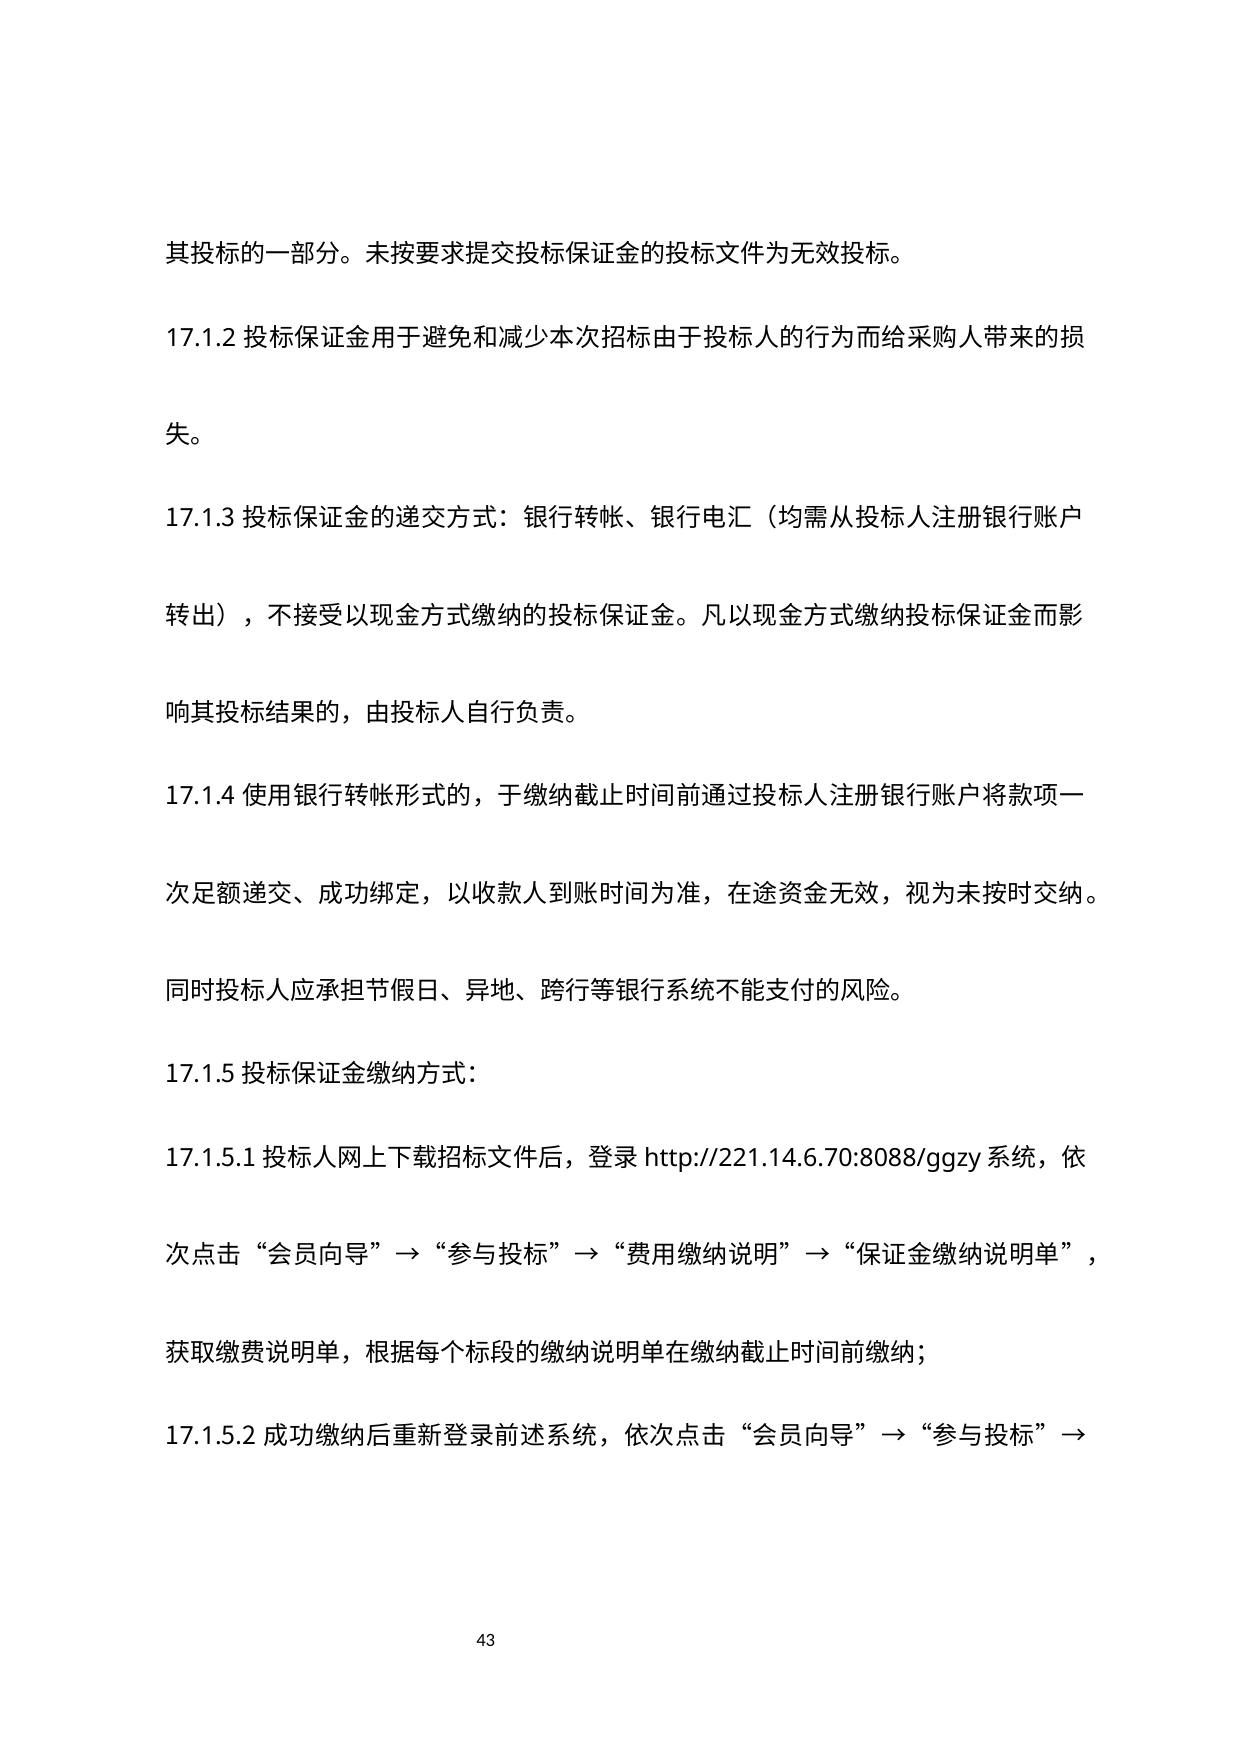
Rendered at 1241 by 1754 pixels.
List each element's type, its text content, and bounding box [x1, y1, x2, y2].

text 17.1.2 投标保证金用于避免和减少本次招标由于投标人的行为而给采购人带来的损失。 [165, 303, 1087, 465]
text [165, 219, 1087, 284]
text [165, 1401, 1087, 1466]
text 17.1.5 投标保证金缴纳方式： [165, 1039, 1087, 1104]
text 17.1.5.1 投标人网上下载招标文件后，登录http://221.14.6.70:8088/ggzy系统，依次点击“会员向导”→“参与投标”→“费用缴纳说明”→“保证金缴纳说明单”，获取缴费说明单，根据每个标段的缴纳说明单在缴纳截止时间前缴纳； [165, 1123, 1087, 1383]
text 17.1.4 使用银行转帐形式的，于缴纳截止时间前通过投标人注册银行账户将款项一次足额递交、成功绑定，以收款人到账时间为准，在途资金无效，视为未按时交纳。同时投标人应承担节假日、异地、跨行等银行系统不能支付的风险。 [165, 761, 1087, 1021]
text 17.1.3 投标保证金的递交方式：银行转帐、银行电汇（均需从投标人注册银行账户转出），不接受以现金方式缴纳的投标保证金。凡以现金方式缴纳投标保证金而影响其投标结果的，由投标人自行负责。 [165, 483, 1087, 743]
